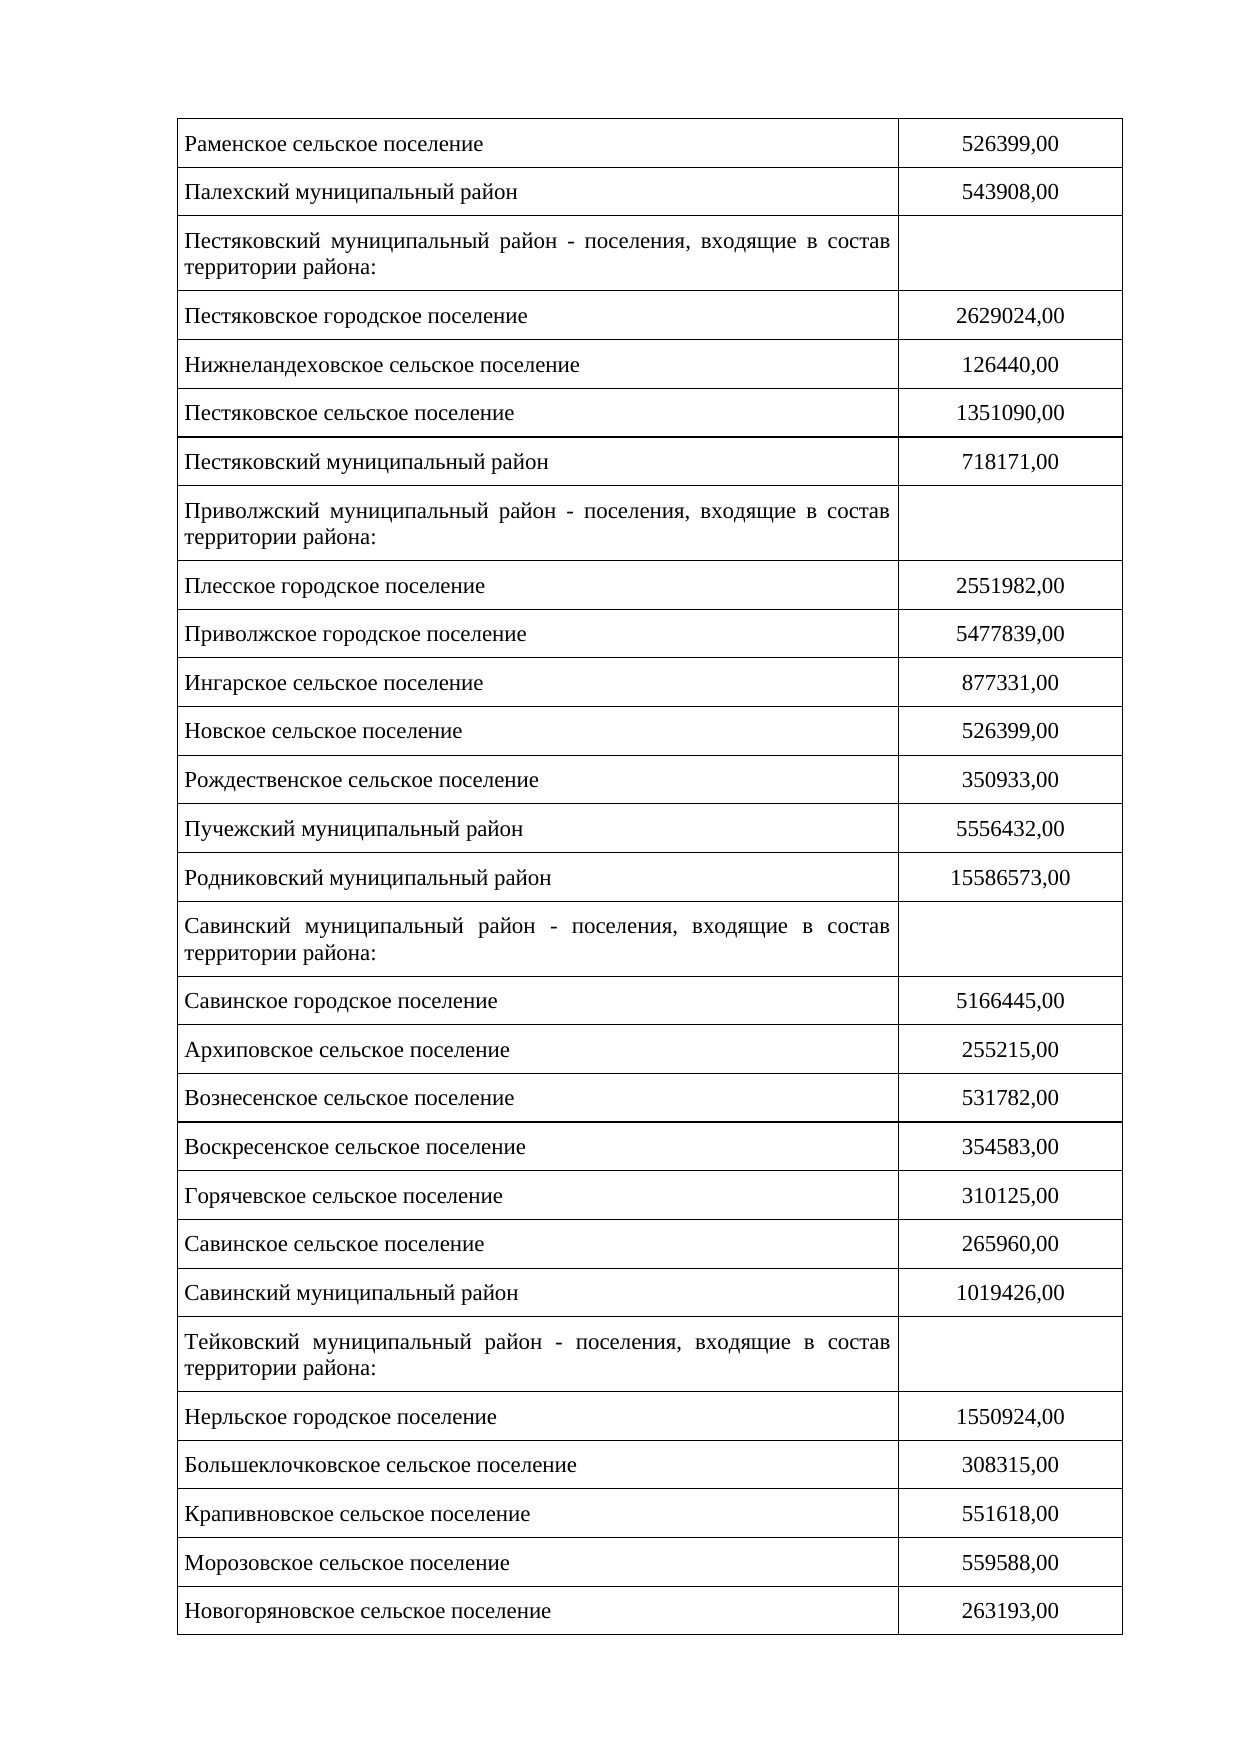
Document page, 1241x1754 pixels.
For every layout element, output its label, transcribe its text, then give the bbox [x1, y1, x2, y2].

table_cell 265960,00 [899, 1220, 1122, 1267]
table_cell [899, 1317, 1122, 1391]
table_cell Архиповское сельское поселение [178, 1025, 898, 1073]
table_cell 5556432,00 [899, 804, 1122, 852]
table_cell 531782,00 [899, 1074, 1122, 1121]
table_cell 526399,00 [899, 119, 1122, 167]
table_cell Новогоряновское сельское поселение [178, 1587, 898, 1634]
table_cell Большеклочковское сельское поселение [178, 1441, 898, 1488]
table_cell Палехский муниципальный район [178, 168, 898, 215]
table_cell Тейковский муниципальный район - поселения, входящие в состав территории района: [178, 1317, 898, 1391]
table_cell Пестяковский муниципальный район - поселения, входящие в состав территории района: [178, 216, 898, 290]
table_cell Ингарское сельское поселение [178, 658, 898, 706]
table_cell Новское сельское поселение [178, 707, 898, 754]
table_cell 559588,00 [899, 1538, 1122, 1586]
table_cell 526399,00 [899, 707, 1122, 754]
table_cell Пестяковское городское поселение [178, 291, 898, 339]
table_cell [899, 216, 1122, 290]
table_cell 310125,00 [899, 1171, 1122, 1219]
table_cell Вознесенское сельское поселение [178, 1074, 898, 1121]
table_cell 15586573,00 [899, 853, 1122, 901]
table_cell Раменское сельское поселение [178, 119, 898, 167]
table_cell Воскресенское сельское поселение [178, 1123, 898, 1170]
table_cell [899, 902, 1122, 976]
table_cell 1550924,00 [899, 1392, 1122, 1440]
table_cell Савинский муниципальный район - поселения, входящие в состав территории района: [178, 902, 898, 976]
table_cell Плесское городское поселение [178, 561, 898, 609]
table_cell 1351090,00 [899, 389, 1122, 436]
table_cell Нерльское городское поселение [178, 1392, 898, 1440]
table_cell Родниковский муниципальный район [178, 853, 898, 901]
table_cell 2551982,00 [899, 561, 1122, 609]
table_cell [899, 486, 1122, 560]
table_cell 543908,00 [899, 168, 1122, 215]
table_cell Крапивновское сельское поселение [178, 1489, 898, 1537]
table_cell Пестяковский муниципальный район [178, 438, 898, 485]
table_cell Приволжское городское поселение [178, 610, 898, 657]
table_cell 263193,00 [899, 1587, 1122, 1634]
table_cell 2629024,00 [899, 291, 1122, 339]
table_cell 5166445,00 [899, 977, 1122, 1024]
table_cell 551618,00 [899, 1489, 1122, 1537]
table_cell 5477839,00 [899, 610, 1122, 657]
table_cell Пучежский муниципальный район [178, 804, 898, 852]
table_cell 718171,00 [899, 438, 1122, 485]
table_cell 255215,00 [899, 1025, 1122, 1073]
table_cell Рождественское сельское поселение [178, 756, 898, 803]
table_cell Савинский муниципальный район [178, 1269, 898, 1316]
table_cell Савинское городское поселение [178, 977, 898, 1024]
table_cell Савинское сельское поселение [178, 1220, 898, 1267]
table_cell 877331,00 [899, 658, 1122, 706]
table_cell 1019426,00 [899, 1269, 1122, 1316]
table_cell 126440,00 [899, 340, 1122, 388]
table_cell 308315,00 [899, 1441, 1122, 1488]
table_cell Горячевское сельское поселение [178, 1171, 898, 1219]
table_cell Морозовское сельское поселение [178, 1538, 898, 1586]
table_cell Приволжский муниципальный район - поселения, входящие в состав территории района: [178, 486, 898, 560]
table_cell 350933,00 [899, 756, 1122, 803]
table_cell 354583,00 [899, 1123, 1122, 1170]
table_cell Нижнеландеховское сельское поселение [178, 340, 898, 388]
table_cell Пестяковское сельское поселение [178, 389, 898, 436]
